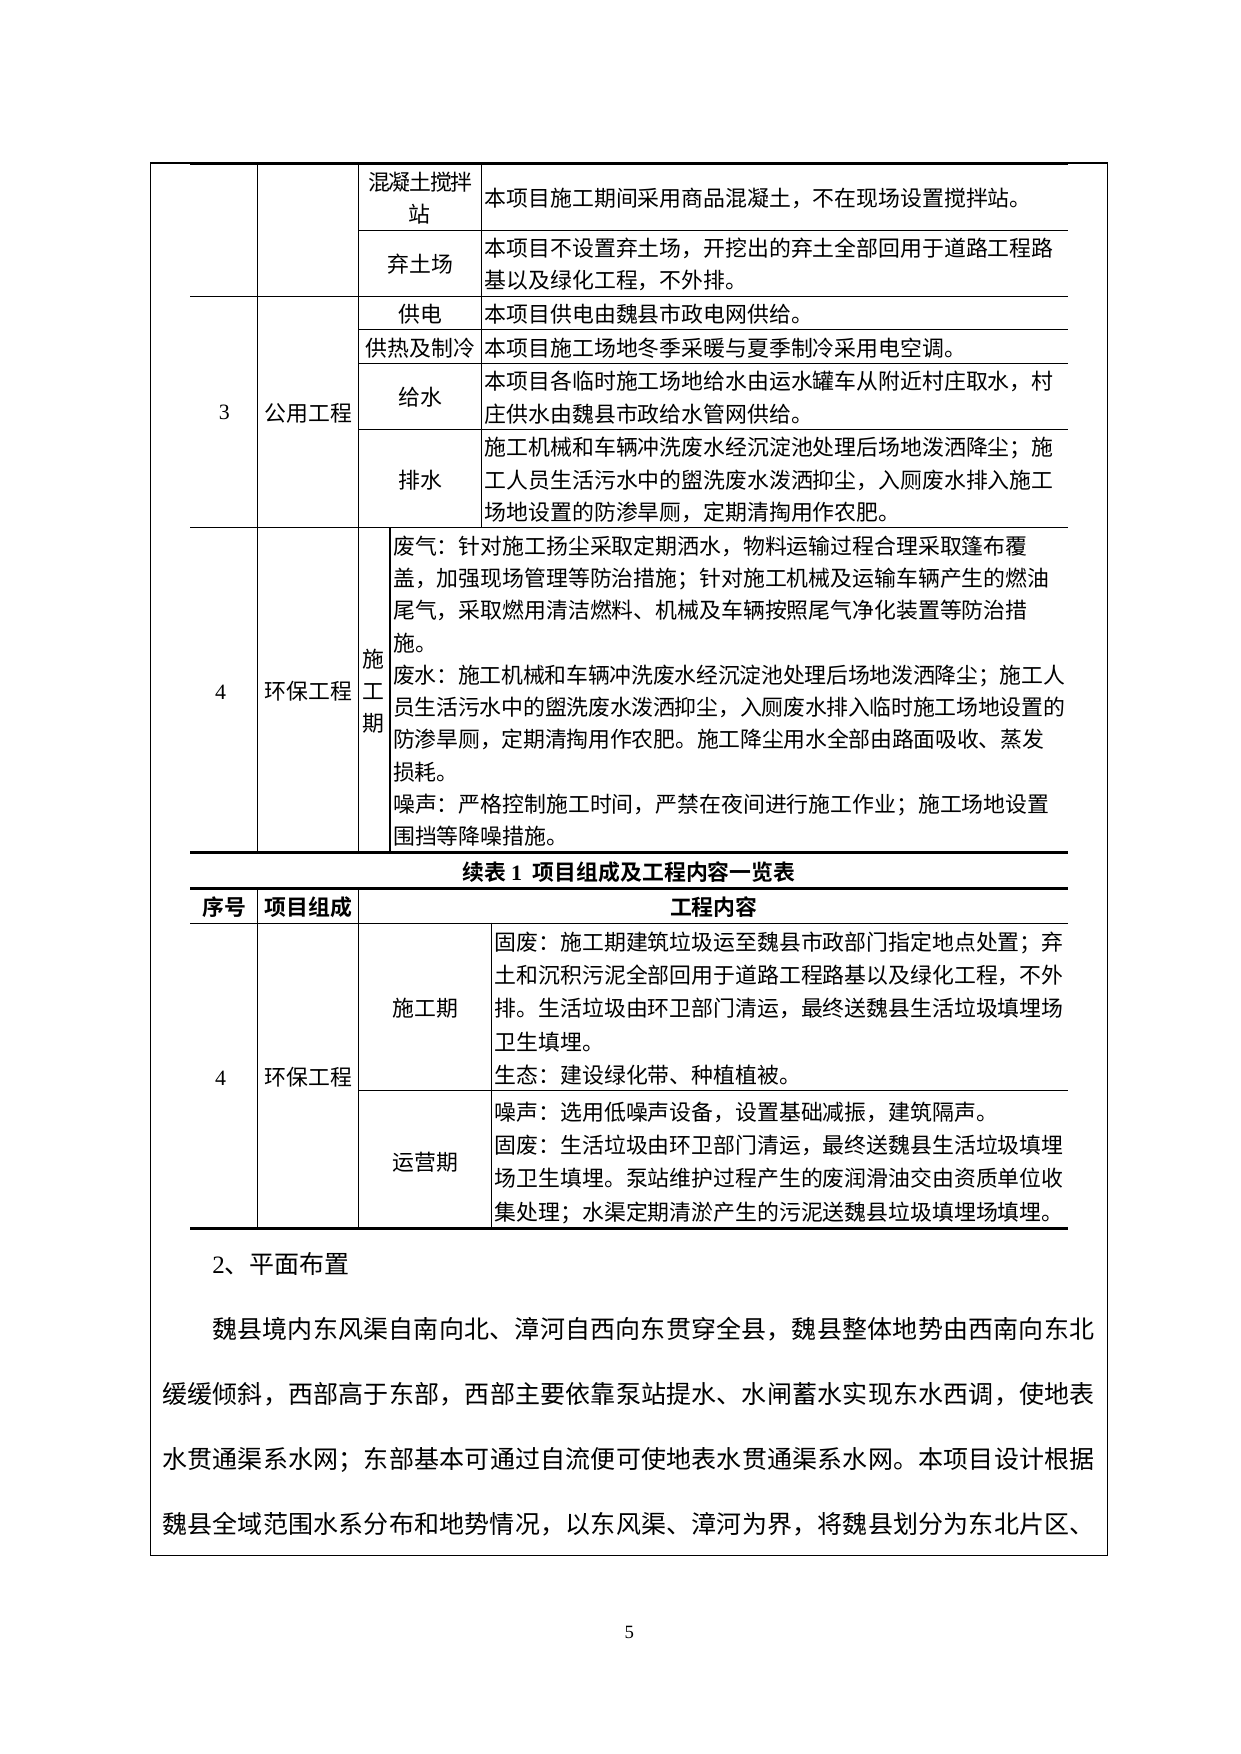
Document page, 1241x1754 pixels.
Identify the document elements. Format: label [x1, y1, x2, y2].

table_cell [151, 164, 1107, 1555]
